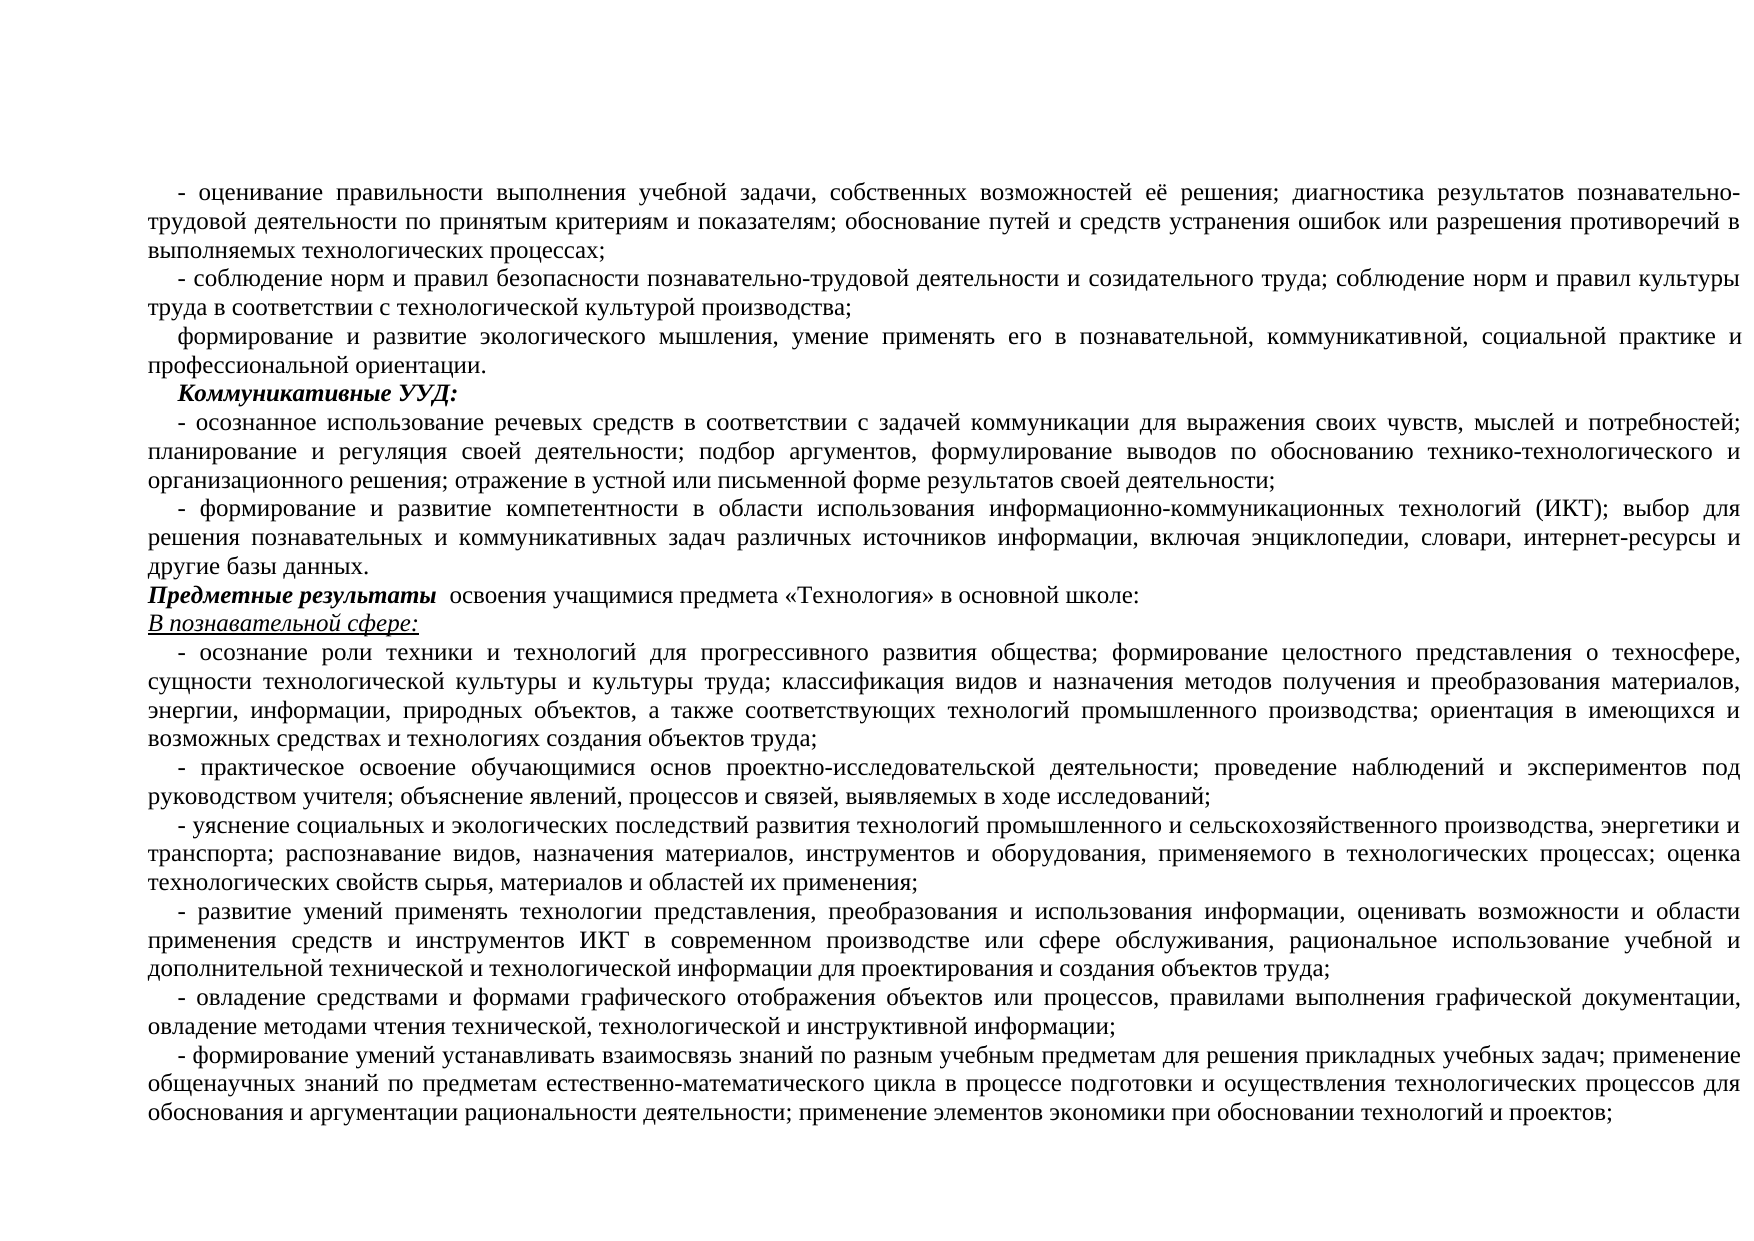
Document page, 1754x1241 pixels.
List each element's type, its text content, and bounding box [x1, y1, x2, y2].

text формирование и развитие экологического мышления, умение применять его в познавательной, коммуникативной, социальной практике и профессиональной ориентации. [148, 321, 1742, 378]
text - соблюдение норм и правил безопасности познавательно-трудовой деятельности и созидательного труда; соблюдение норм и правил культуры труда в соответствии с технологической культурой производства; [148, 263, 1742, 321]
text В познавательной сфере: [148, 608, 1742, 637]
text Предметные результаты освоения учащимися предмета «Технология» в основной школе: [148, 580, 1742, 608]
text - формирование и развитие компетентности в области использования информационно-коммуникационных технологий (ИКТ); выбор для решения познавательных и коммуникативных задач различных источников информации, включая энциклопедии, словари, интернет-ресурсы и другие базы данных. [148, 493, 1742, 580]
text - осознанное использование речевых средств в соответствии с задачей коммуникации для выражения своих чувств, мыслей и потребностей; планирование и регуляция своей деятельности; подбор аргументов, формулирование выводов по обоснованию технико-технологического и организационного решения; отражение в устной или письменной форме результатов своей деятельности; [148, 407, 1742, 493]
text - практическое освоение обучающимися основ проектно-исследовательской деятельности; проведение наблюдений и экспериментов под руководством учителя; объяснение явлений, процессов и связей, выявляемых в ходе исследований; [148, 752, 1742, 810]
text - осознание роли техники и технологий для прогрессивного развития общества; формирование целостного представления о техносфере, сущности технологической культуры и культуры труда; классификация видов и назначения методов получения и преобразования материалов, энергии, информации, природных объектов, а также соответствующих технологий промышленного производства; ориентация в имеющихся и возможных средствах и технологиях создания объектов труда; [148, 637, 1742, 752]
text - оценивание правильности выполнения учебной задачи, собственных возможностей её решения; диагностика результатов познавательно-трудовой деятельности по принятым критериям и показателям; обоснование путей и средств устранения ошибок или разрешения противоречий в выполняемых технологических процессах; [148, 177, 1742, 263]
text - развитие умений применять технологии представления, преобразования и использования информации, оценивать возможности и области применения средств и инструментов ИКТ в современном производстве или сфере обслуживания, рациональное использование учебной и дополнительной технической и технологической информации для проектирования и создания объектов труда; [148, 896, 1742, 982]
text - овладение средствами и формами графического отображения объектов или процессов, правилами выполнения графической документации, овладение методами чтения технической, технологической и инструктивной информации; [148, 982, 1742, 1040]
text Коммуникативные УУД: [148, 378, 1742, 407]
text - формирование умений устанавливать взаимосвязь знаний по разным учебным предметам для решения прикладных учебных задач; применение общенаучных знаний по предметам естественно-математического цикла в процессе подготовки и осуществления технологических процессов для обоснования и аргументации рациональности деятельности; применение элементов экономики при обосновании технологий и проектов; [148, 1040, 1742, 1126]
text - уяснение социальных и экологических последствий развития технологий промышленного и сельскохозяйственного производства, энергетики и транспорта; распознавание видов, назначения материалов, инструментов и оборудования, применяемого в технологических процессах; оценка технологических свойств сырья, материалов и областей их применения; [148, 810, 1742, 896]
